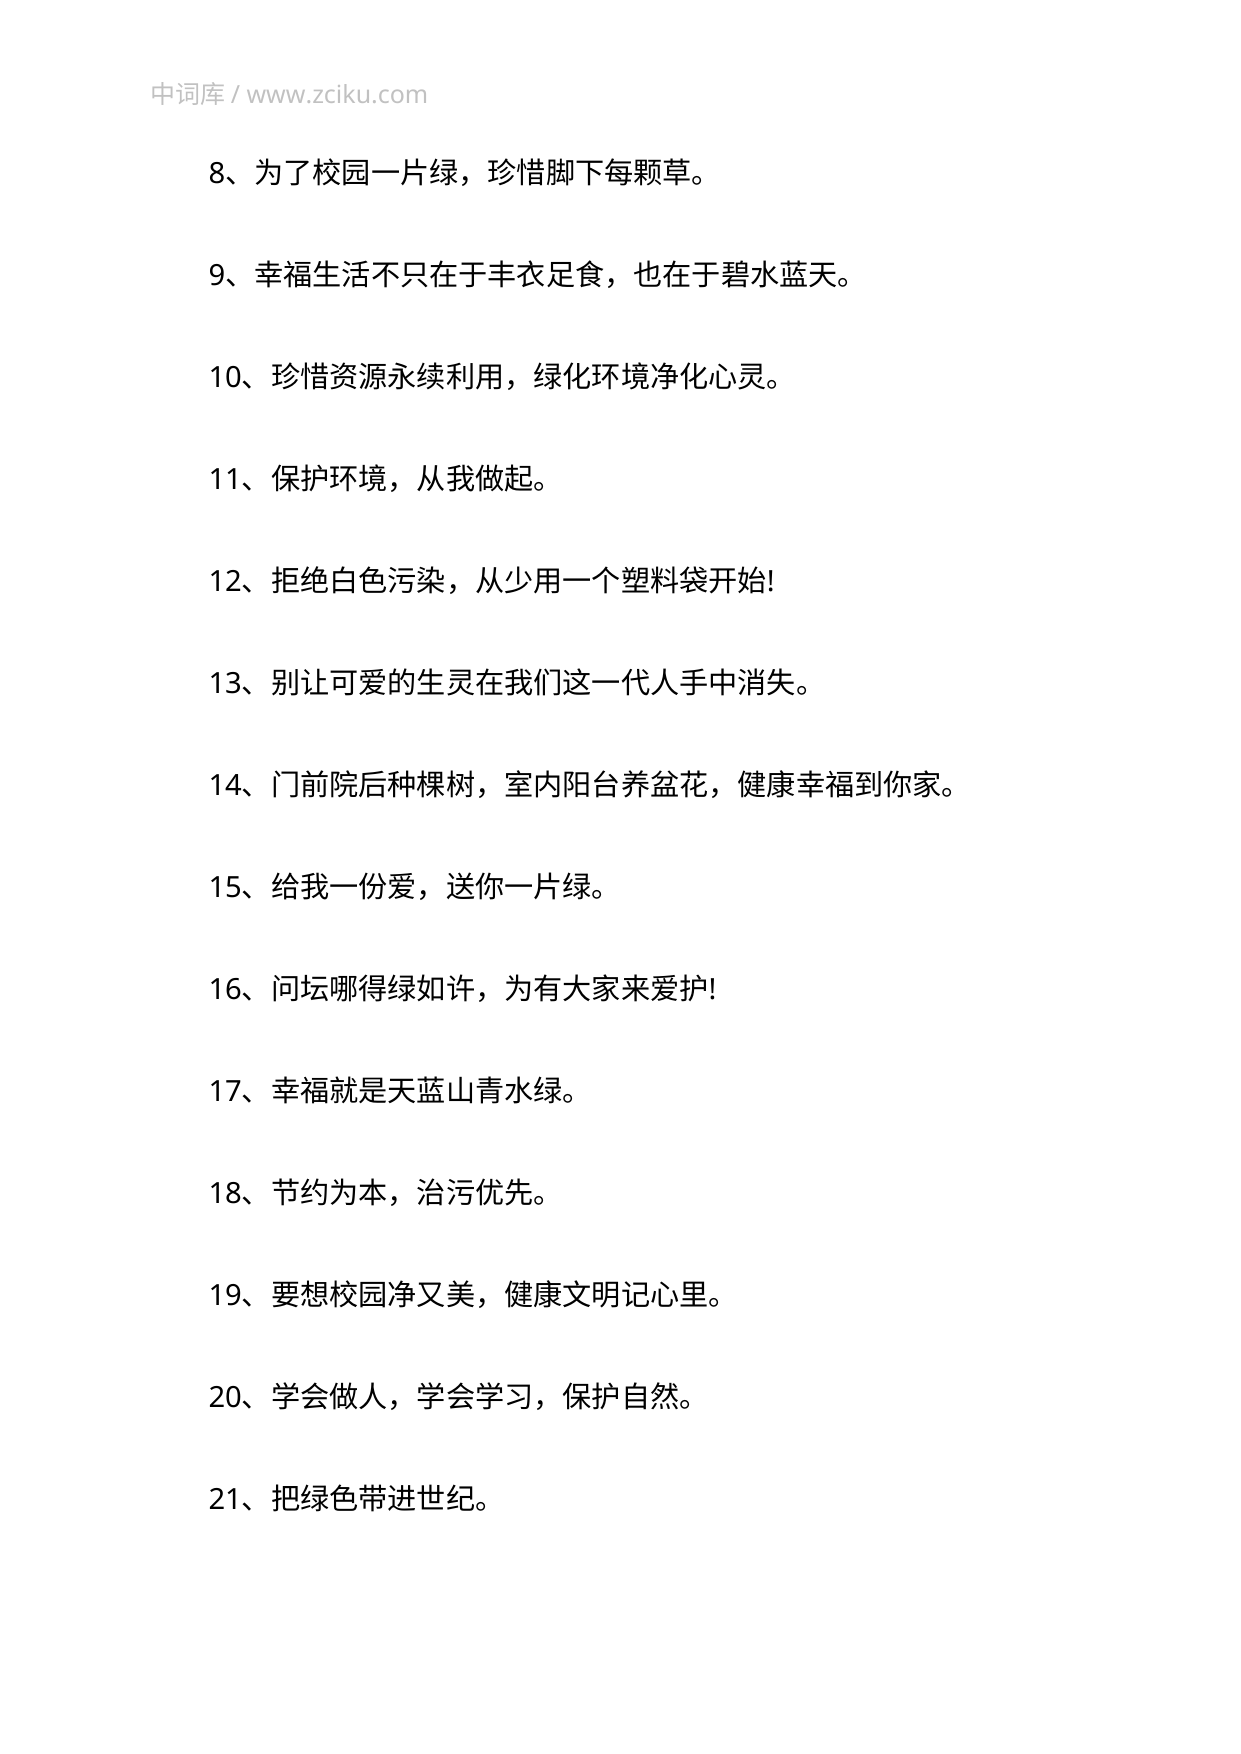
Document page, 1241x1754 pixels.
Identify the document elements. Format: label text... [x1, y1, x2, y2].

text 9、幸福生活不只在于丰衣足食，也在于碧水蓝天。 [150, 252, 1090, 294]
text 10、珍惜资源永续利用，绿化环境净化心灵。 [150, 354, 1090, 396]
text 21、把绿色带进世纪。 [150, 1476, 1090, 1518]
text 16、问坛哪得绿如许，为有大家来爱护! [150, 966, 1090, 1008]
text 20、学会做人，学会学习，保护自然。 [150, 1374, 1090, 1416]
text 14、门前院后种棵树，室内阳台养盆花，健康幸福到你家。 [150, 762, 1090, 804]
text 8、为了校园一片绿，珍惜脚下每颗草。 [150, 150, 1090, 192]
text 12、拒绝白色污染，从少用一个塑料袋开始! [150, 558, 1090, 600]
text 17、幸福就是天蓝山青水绿。 [150, 1068, 1090, 1110]
text 15、给我一份爱，送你一片绿。 [150, 864, 1090, 906]
text 13、别让可爱的生灵在我们这一代人手中消失。 [150, 660, 1090, 702]
text 18、节约为本，治污优先。 [150, 1170, 1090, 1212]
text 19、要想校园净又美，健康文明记心里。 [150, 1272, 1090, 1314]
text 11、保护环境，从我做起。 [150, 456, 1090, 498]
